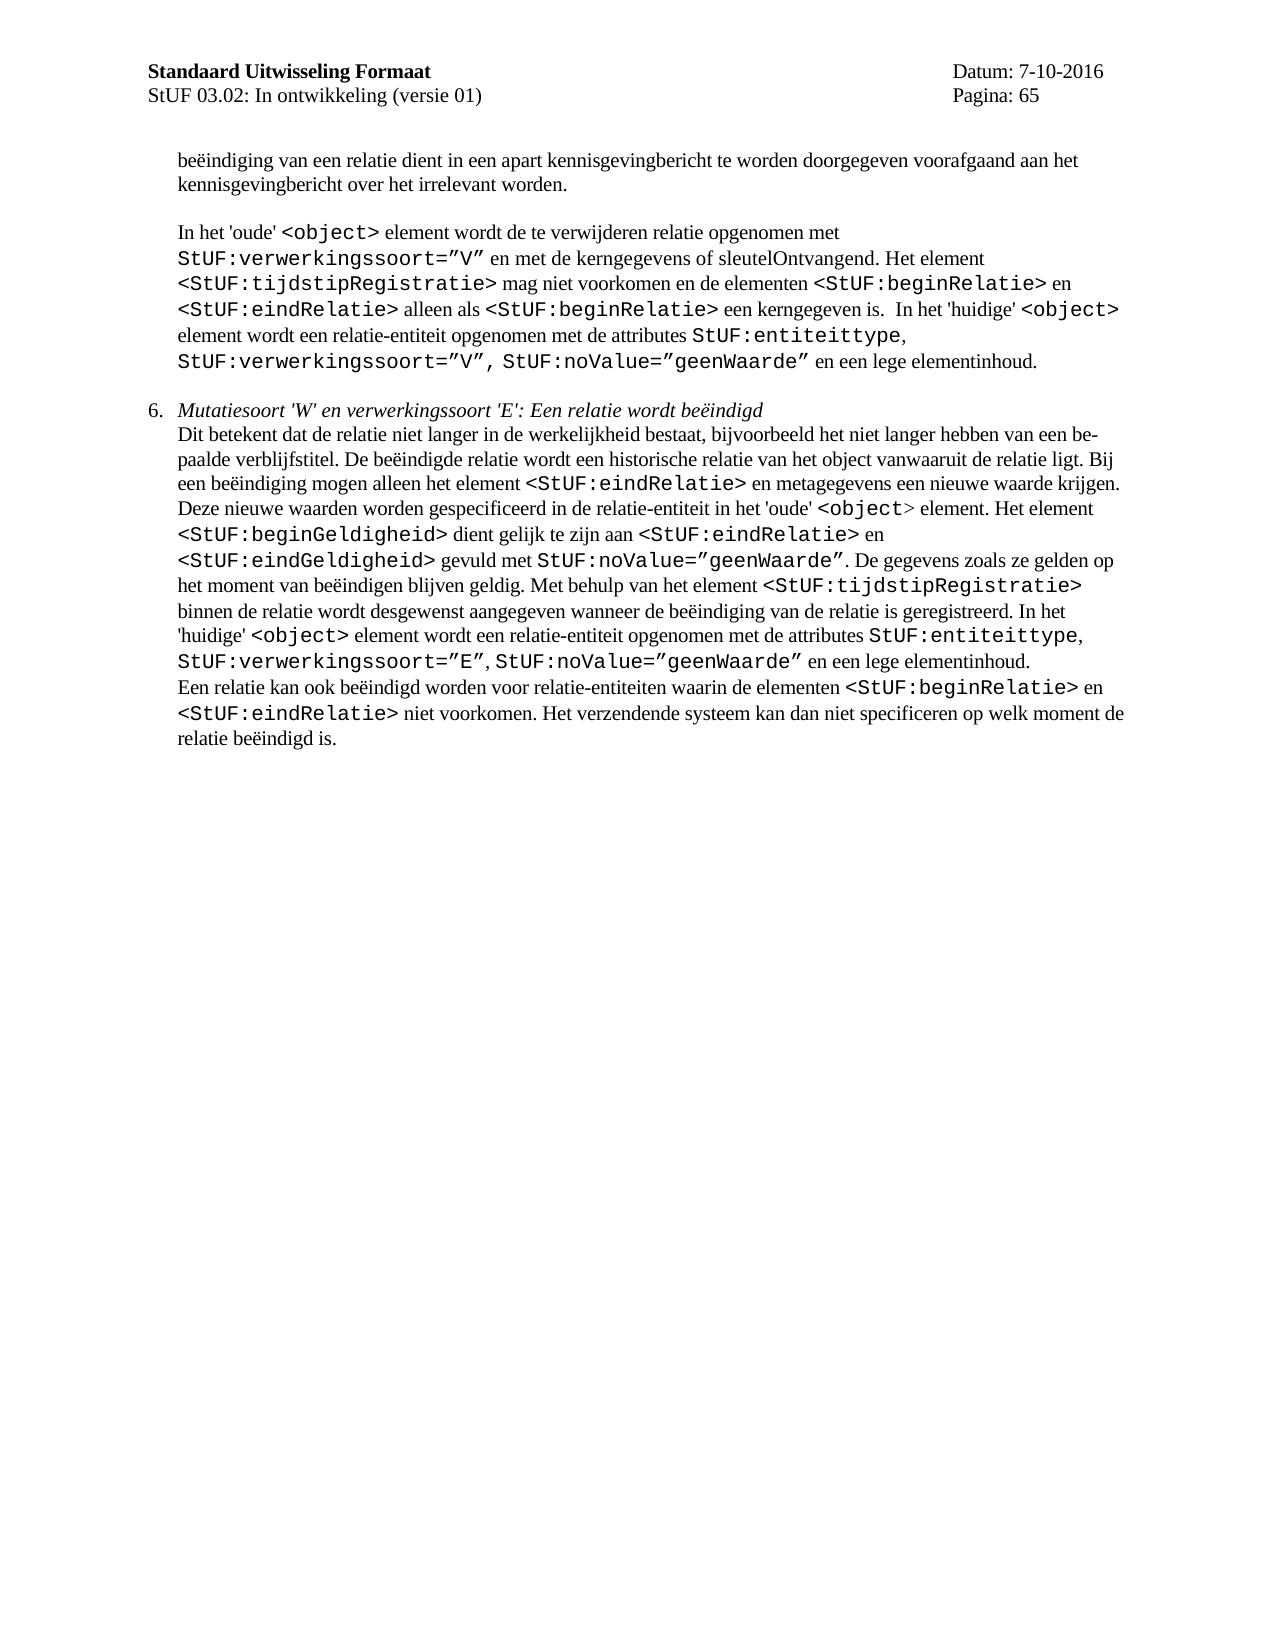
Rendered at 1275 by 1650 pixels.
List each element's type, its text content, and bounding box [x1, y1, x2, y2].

list Mutatiesoort 'W' en verwerkingssoort 'E': Een relatie wordt beëindigd Dit betekent dat de relatie niet langer in de werkelijkheid bestaat, bijvoorbeeld het niet langer hebben van een bepaalde verblijfstitel. De beëindigde relatie wordt een historische relatie van het object vanwaaruit de relatie ligt. Bij een beëindiging mogen alleen het element <StUF:eindRelatie> en metagegevens een nieuwe waarde krijgen. Deze nieuwe waarden worden gespecificeerd in de relatie-entiteit in het 'oude' <object> element. Het element <StUF:beginGeldigheid> dient gelijk te zijn aan <StUF:eindRelatie> en <StUF:eindGeldigheid> gevuld met StUF:noValue=”geenWaarde”. De gegevens zoals ze gelden op het moment van beëindigen blijven geldig. Met behulp van het element <StUF:tijdstipRegistratie> binnen de relatie wordt desgewenst aangegeven wanneer de beëindiging van de relatie is geregistreerd. In het 'huidige' <object> element wordt een relatie-entiteit opgenomen met de attributes StUF:entiteittype, StUF:verwerkingssoort=”E”, StUF:noValue=”geenWaarde” en een lege elementinhoud. [148, 398, 1127, 675]
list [148, 148, 1127, 374]
list Een relatie kan ook beëindigd worden voor relatie-entiteiten waarin de elementen <StUF:beginRelatie> en <StUF:eindRelatie> niet voorkomen. Het verzendende systeem kan dan niet specificeren op welk moment de relatie beëindigd is. [177, 675, 1127, 750]
